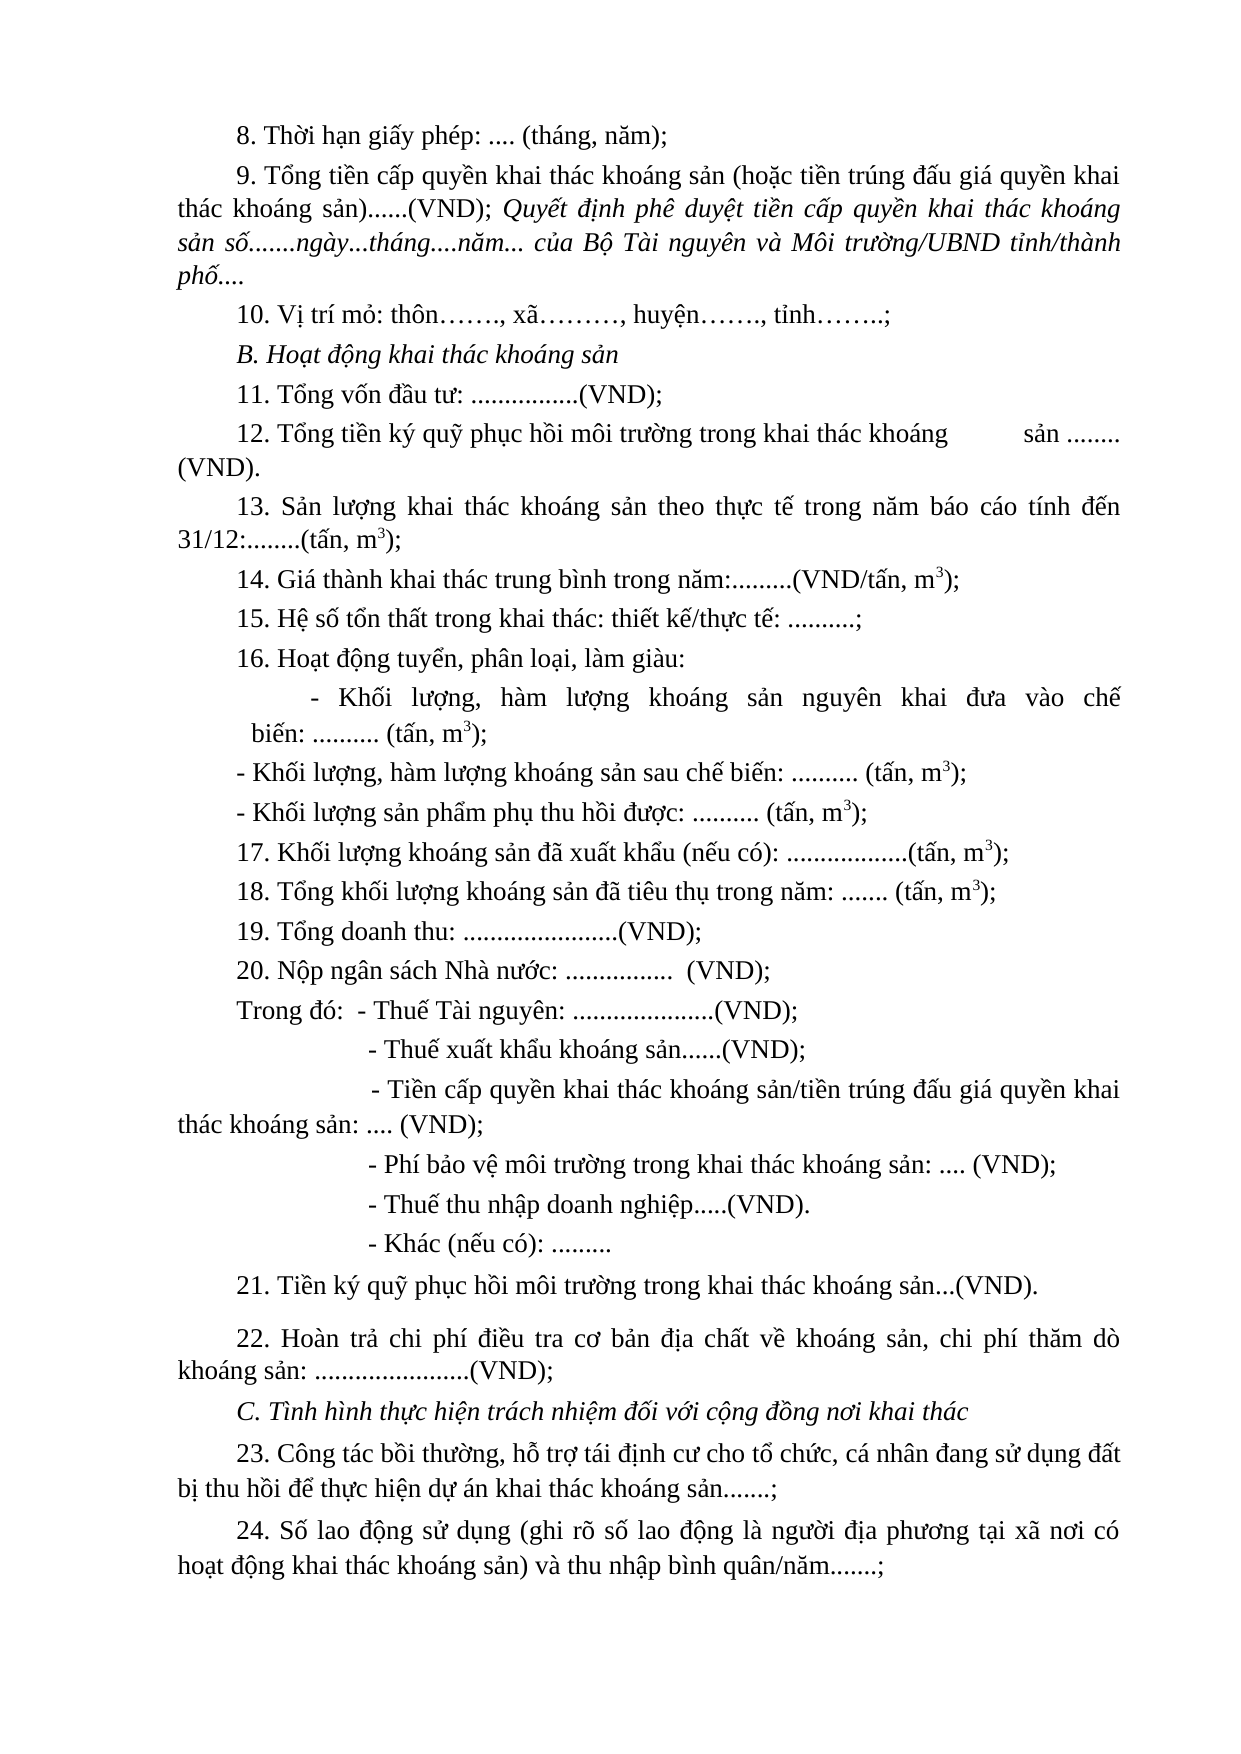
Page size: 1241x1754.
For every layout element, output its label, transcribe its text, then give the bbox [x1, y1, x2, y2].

text 24. Số lao động sử dụng (ghi rõ số lao động là người địa phương tại xã nơi có hoạt động khai thác khoáng sản) và thu nhập bình quân/năm.......; [177, 1511, 1122, 1582]
text 16. Hoạt động tuyển, phân loại, làm giàu: [177, 639, 1122, 674]
text 19. Tổng doanh thu: .......................(VND); [177, 912, 1122, 947]
text - Khác (nếu có): ......... [177, 1224, 1122, 1260]
text - Thuế thu nhập doanh nghiệp.....(VND). [177, 1185, 1122, 1220]
text 23. Công tác bồi thường, hỗ trợ tái định cư cho tổ chức, cá nhân đang sử dụng đất bị thu hồi để thực hiện dự án khai thác khoáng sản.......; [177, 1434, 1122, 1505]
text B. Hoạt động khai thác khoáng sản [177, 337, 1122, 370]
text 11. Tổng vốn đầu tư: ................(VND); [177, 376, 1122, 410]
text 15. Hệ số tổn thất trong khai thác: thiết kế/thực tế: ..........; [177, 599, 1122, 635]
text 20. Nộp ngân sách Nhà nước: ................ (VND); [177, 951, 1122, 987]
text - Khối lượng, hàm lượng khoáng sản nguyên khai đưa vào chế biến: .......... (tấn, m3); [251, 678, 1122, 749]
text 12. Tổng tiền ký quỹ phục hồi môi trường trong khai thác khoáng sản ........(VND). [177, 416, 1122, 483]
text 17. Khối lượng khoáng sản đã xuất khẩu (nếu có): ..................(tấn, m3); [177, 833, 1122, 868]
text 9. Tổng tiền cấp quyền khai thác khoáng sản (hoặc tiền trúng đấu giá quyền khai thác khoáng sản)......(VND); Quyết định phê duyệt tiền cấp quyền khai thác khoáng sản số.......ngày...tháng....năm... của Bộ Tài nguyên và Môi trường/UBND tỉnh/thành phố.... [177, 158, 1122, 291]
text - Khối lượng, hàm lượng khoáng sản sau chế biến: .......... (tấn, m3); [177, 753, 1122, 789]
text 21. Tiền ký quỹ phục hồi môi trường trong khai thác khoáng sản...(VND). [177, 1266, 1122, 1301]
text 13. Sản lượng khai thác khoáng sản theo thực tế trong năm báo cáo tính đến 31/12:........(tấn, m3); [177, 489, 1122, 556]
text 10. Vị trí mỏ: thôn……., xã………, huyện……., tỉnh……..; [177, 297, 1122, 331]
text 18. Tổng khối lượng khoáng sản đã tiêu thụ trong năm: ....... (tấn, m3); [177, 872, 1122, 908]
text - Phí bảo vệ môi trường trong khai thác khoáng sản: .... (VND); [177, 1145, 1122, 1181]
text 22. Hoàn trả chi phí điều tra cơ bản địa chất về khoáng sản, chi phí thăm dò khoáng sản: .......................(VND); [177, 1321, 1122, 1386]
text Trong đó: - Thuế Tài nguyên: .....................(VND); [177, 991, 1122, 1026]
text - Tiền cấp quyền khai thác khoáng sản/tiền trúng đấu giá quyền khai thác khoáng sản: .... (VND); [177, 1070, 1122, 1141]
text 8. Thời hạn giấy phép: .... (tháng, năm); [177, 118, 1122, 151]
text 14. Giá thành khai thác trung bình trong năm:.........(VND/tấn, m3); [177, 560, 1122, 595]
text C. Tình hình thực hiện trách nhiệm đối với cộng đồng nơi khai thác [177, 1392, 1122, 1428]
text - Khối lượng sản phẩm phụ thu hồi được: .......... (tấn, m3); [177, 793, 1122, 828]
text - Thuế xuất khẩu khoáng sản......(VND); [177, 1031, 1122, 1066]
